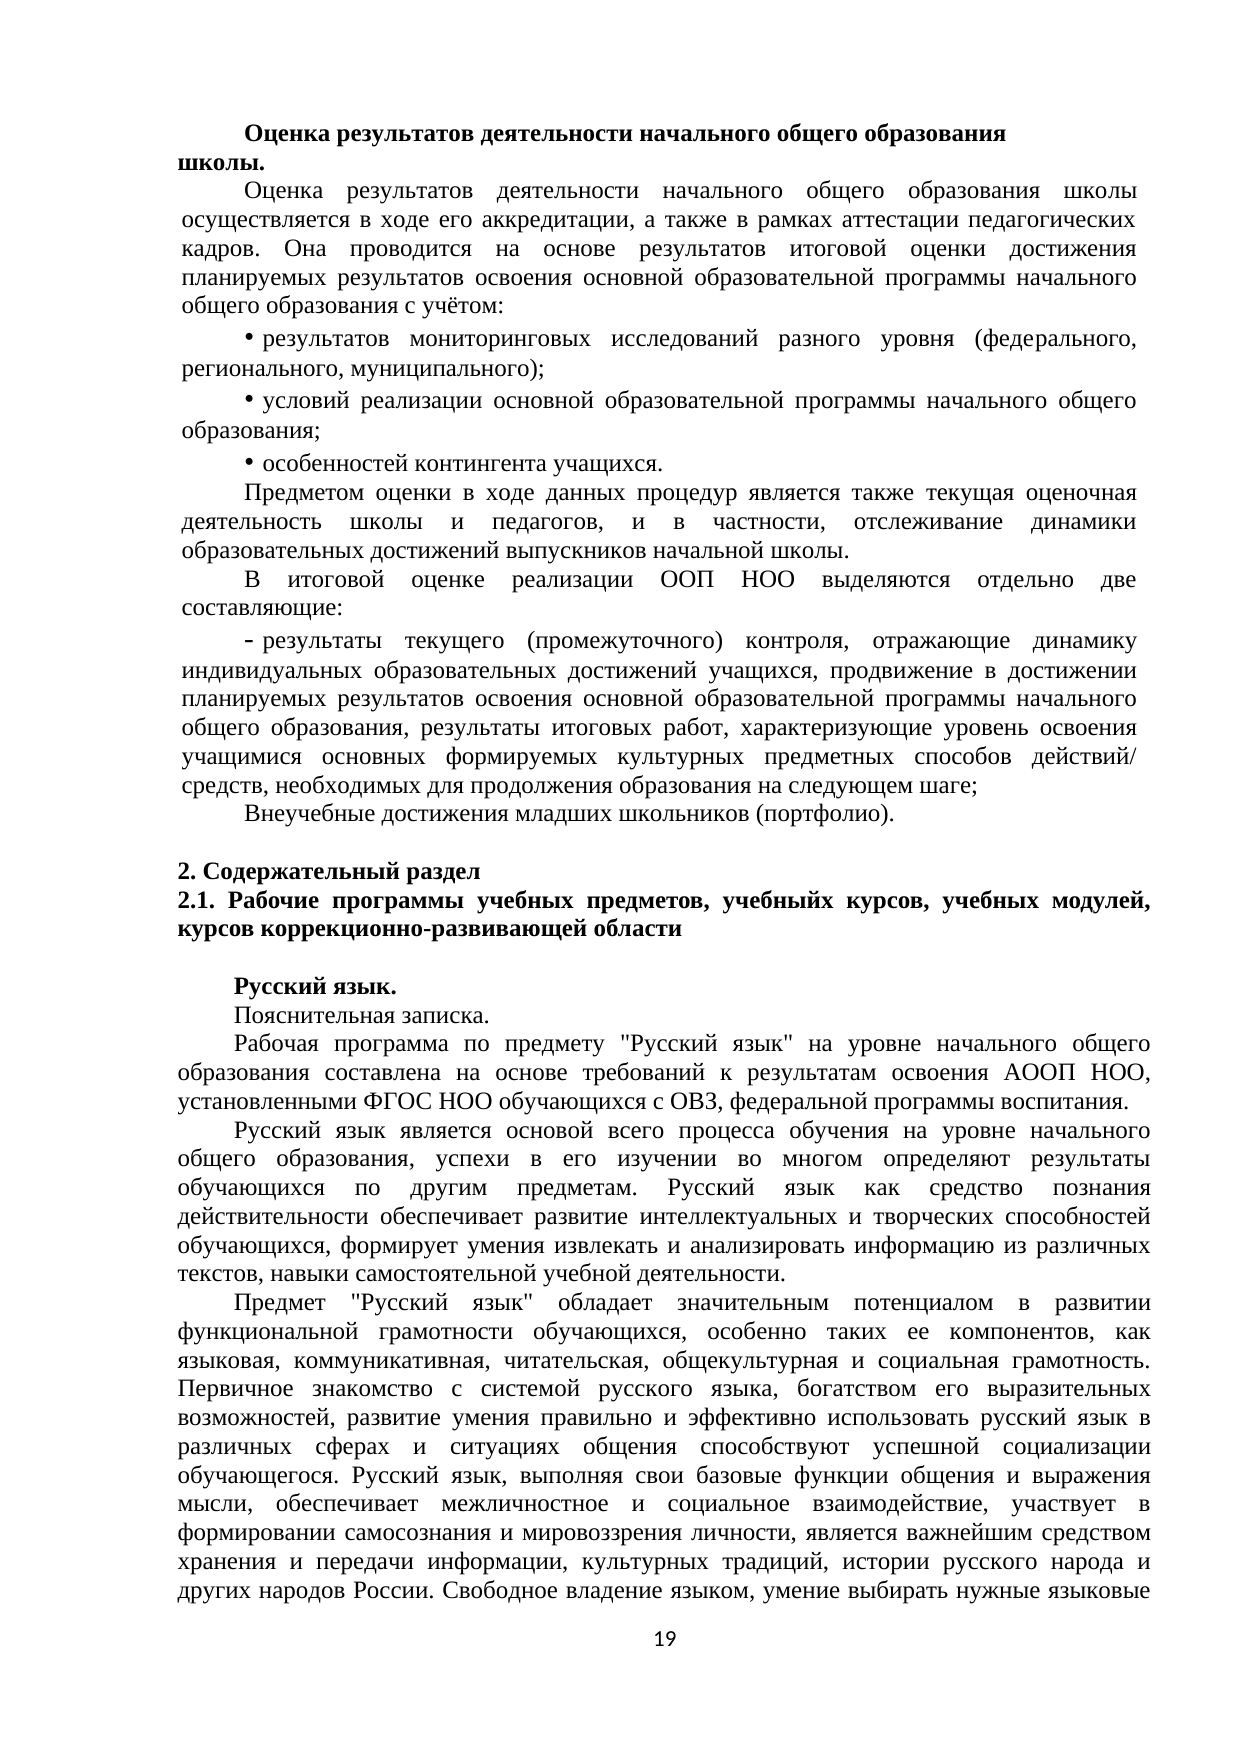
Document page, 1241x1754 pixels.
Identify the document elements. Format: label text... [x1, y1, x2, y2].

text Оценка результатов деятельности начального общего образования [181, 118, 1152, 147]
list особенностей контингента учащихся. [181, 444, 1152, 477]
subtitle 2.1. Рабочие программы учебных предметов, учебныйх курсов, учебных модулей, курсов коррекционно-развивающей области [177, 885, 1152, 942]
text Рабочая программа по предмету "Русский язык" на уровне начального общего образования составлена на основе требований к результатам освоения АООП НОО, установленными ФГОС НОО обучающихся с ОВЗ, федеральной программы воспитания. [177, 1028, 1152, 1115]
list результатов мониторинговых исследований разного уровня (федерального, регионального, муниципального); [181, 319, 1137, 382]
text Предметом оценки в ходе данных процедур является также текущая оценочная деятельность школы и педагогов, и в частности, отслеживание динамики образовательных достижений выпускников начальной школы. [181, 477, 1137, 564]
text Внеучебные достижения младших школьников (портфолио). [181, 798, 1152, 827]
list результаты текущего (промежуточного) контроля, отражающие динамику индивидуальных образовательных достижений учащихся, продвижение в достижении планируемых результатов освоения основной образовательной программы начального общего образования, результаты итоговых работ, характеризующие уровень освоения учащимися основных формируемых культурных предметных способов действий/ средств, необходимых для продолжения образования на следующем шаге; [181, 621, 1137, 798]
text Русский язык является основой всего процесса обучения на уровне начального общего образования, успехи в его изучении во многом определяют результаты обучающихся по другим предметам. Русский язык как средство познания действительности обеспечивает развитие интеллектуальных и творческих способностей обучающихся, формирует умения извлекать и анализировать информацию из различных текстов, навыки самостоятельной учебной деятельности. [177, 1115, 1152, 1287]
title Русский язык. [177, 971, 1152, 1000]
text В итоговой оценке реализации ООП НОО выделяются отдельно две составляющие: [181, 564, 1137, 621]
text школы. [177, 147, 1145, 176]
list условий реализации основной образовательной программы начального общего образования; [181, 382, 1137, 444]
text Пояснительная записка. [177, 1000, 1152, 1028]
text Оценка результатов деятельности начального общего образования школы осуществляется в ходе его аккредитации, а также в рамках аттестации педагогических кадров. Она проводится на основе результатов итоговой оценки достижения планируемых результатов освоения основной образовательной программы начального общего образования с учётом: [181, 176, 1137, 319]
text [177, 1287, 1152, 1603]
subtitle 2. Содержательный раздел [177, 856, 1152, 885]
